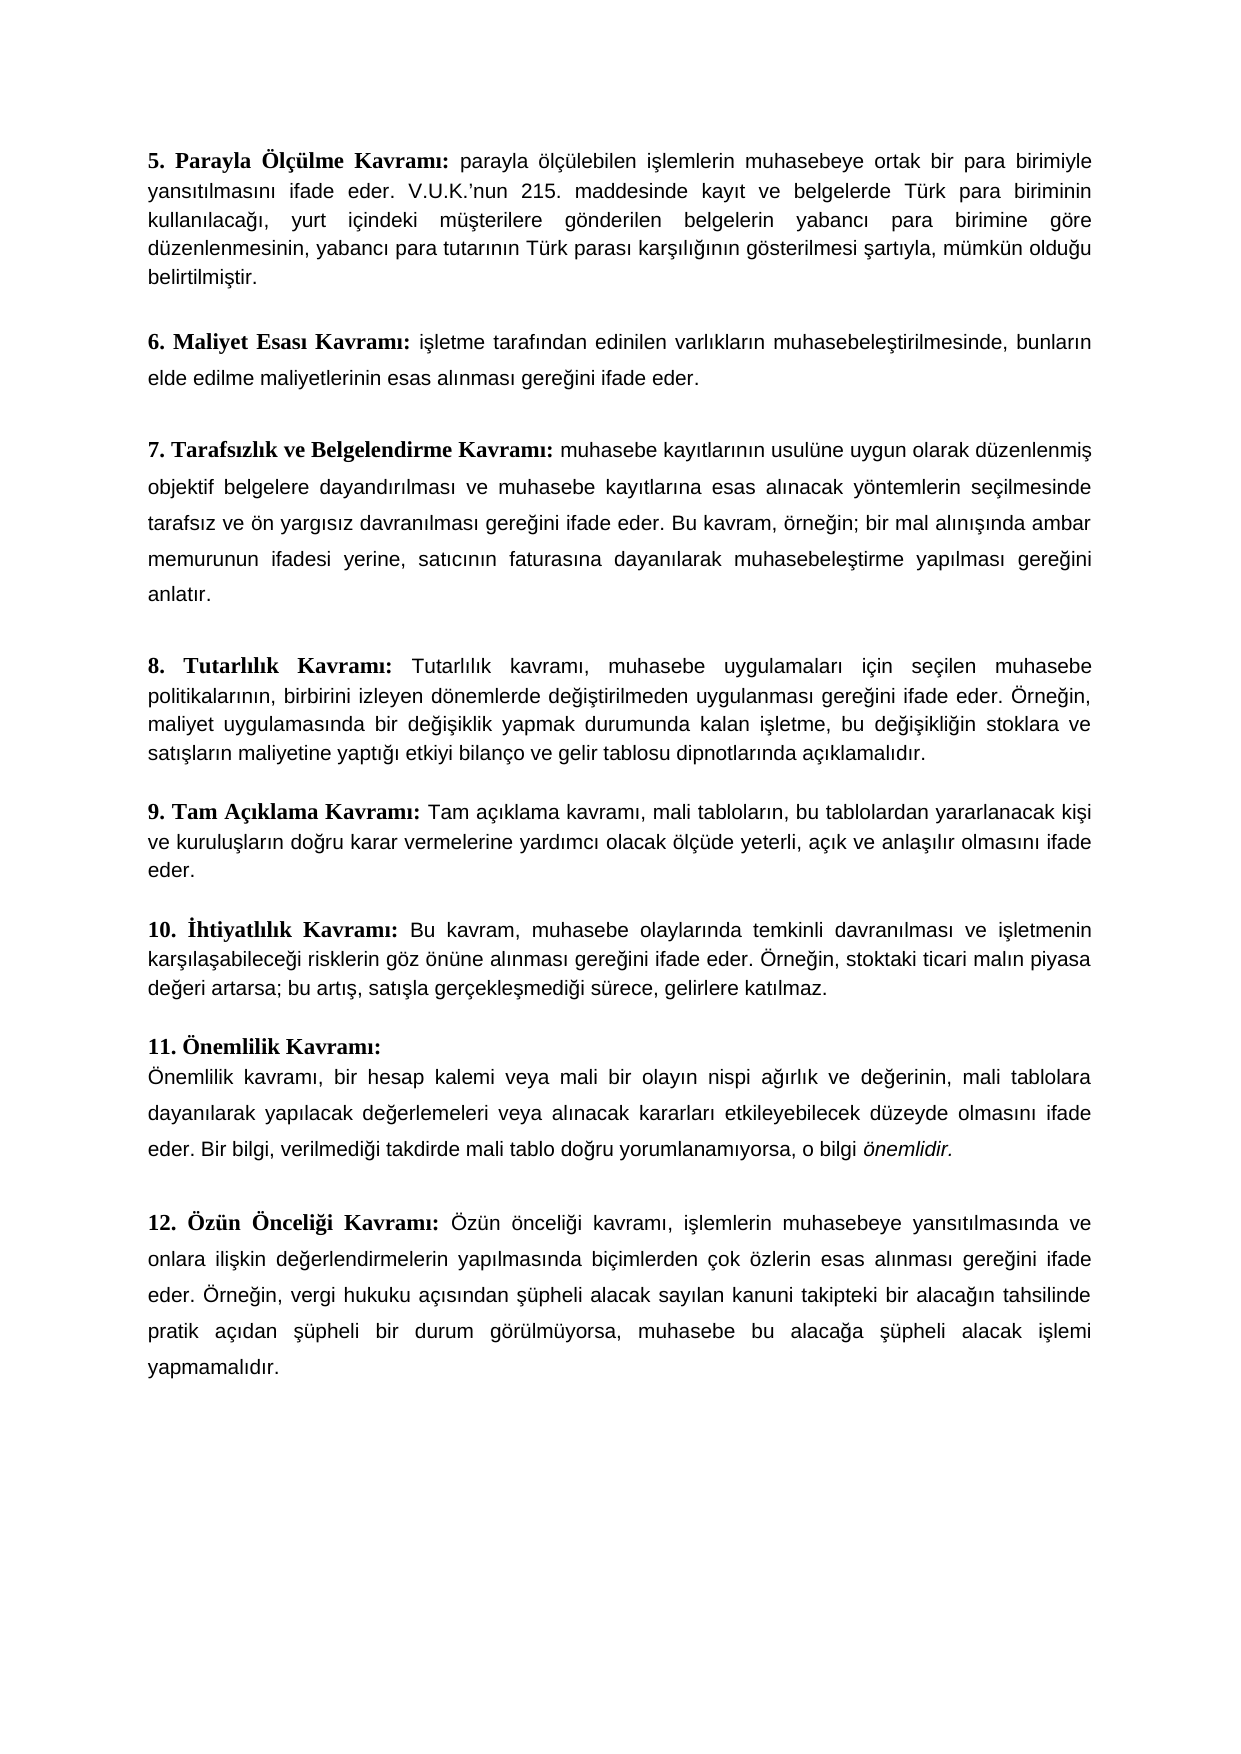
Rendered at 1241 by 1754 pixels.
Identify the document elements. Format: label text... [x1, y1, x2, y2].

text 9. Tam Açlama Kavramı: Tam açıklama kavramı, mali tabloların, bu tablolardan yararlanacak kişi ve kuruluşların doğru karar vermelerine yardımcı olacak ölçüde yeterli, açık ve anlaşılır olmasını ifade eder. [148, 798, 1093, 882]
text 6. Maliyet Esası Kavramı: işletme tarafından edinilen varlıkların muhasebeleştirilmesinde, bunların elde edilme maliyetlerinin esas alınması gereğini ifade eder. [148, 328, 1093, 390]
text 10. İhtiyatlılık Kavramı: Bu kavram, muhasebe olaylarında temkinli davranılması ve işletmenin karşılaşabileceği risklerin göz önüne alınması gereğini ifade eder. Örneğin, stoktaki ticari malın piyasa değeri artarsa; bu artış, satışla gerçekleşmediği sürece, gelirlere katılmaz. [148, 916, 1093, 1000]
text 7. Tarafsızlık ve Belgelendirme Kavramı: muhasebe kayıtlarının usulüne uygun olarak düzenlenmiş objektif belgelere dayandırılması ve muhasebe kayıtlarına esas alınacak yöntemlerin seçilmesinde tarafsız ve ön yargısız davranılması gereğini ifade eder. Bu kavram, örneğin; bir mal alınışında ambar memurunun ifadesi yerine, satıcının faturasına dayanılarak muhasebeleştirme yapılması gereğini anlatır. [148, 436, 1093, 606]
text 11. Önlilik Kavramı: [148, 1033, 1093, 1059]
text 8. Tutarlılık Kavramı: Tutarlılık kavramı, muhasebe uygulamaları için seçilen muhasebe politikalarının, birbirini izleyen dönemlerde değiştirilmeden uygulanması gereğini ifade eder. Örneğin, maliyet uygulamasında bir değişiklik yapmak durumunda kalan işletme, bu değişikliğin stoklara ve satışların maliyetine yaptığı etkiyi bilanço ve gelir tablosu dipnotlarında açıklamalıdır. [148, 652, 1093, 765]
text Önemlilik kavramı, bir hesap kalemi veya mali bir olayın nispi ağırlık ve değerinin, mali tablolara dayanılarak yapılacak değerlemeleri veya alınacak kararları etkileyebilecek düzeyde olmasını ifade eder. Bir bilgi, verilmediği takdirde mali tablo doğru yorumlanamıyorsa, o bilgi önemlidir. [148, 1065, 1093, 1161]
text 12. Özün Önceliği Kavramı: Özün önceliği kavramı, işlemlerin muhasebeye yansıtılmasında ve onlara ilişkin değerlendirmelerin yapılmasında biçimlerden çok özlerin esas alınması gereğini ifade eder. Örneğin, vergi hukuku açısından şüpheli alacak sayılan kanuni takipteki bir alacağın tahsilinde pratik açıdan şüpheli bir durum görülmüyorsa, muhasebe bu alacağa şüpheli alacak işlemi yapmamalıdır. [148, 1208, 1093, 1379]
text 5. Parayla Ölçülme Kavramı: parayla ölçülebilen işlemlerin muhasebeye ortak bir para birimiyle yansıtılmasını ifade eder. V.U.K.’nun 215. maddesinde kayıt ve belgelerde Türk para biriminin kullanılacağı, yurt içindeki müşterilere gönderilen belgelerin yabancı para birimine göre düzenlenmesinin, yabancı para tutarının Türk parası karşılığının gösterilmesi şartıyla, mümkün olduğu belirtilmiştir. [148, 148, 1093, 289]
